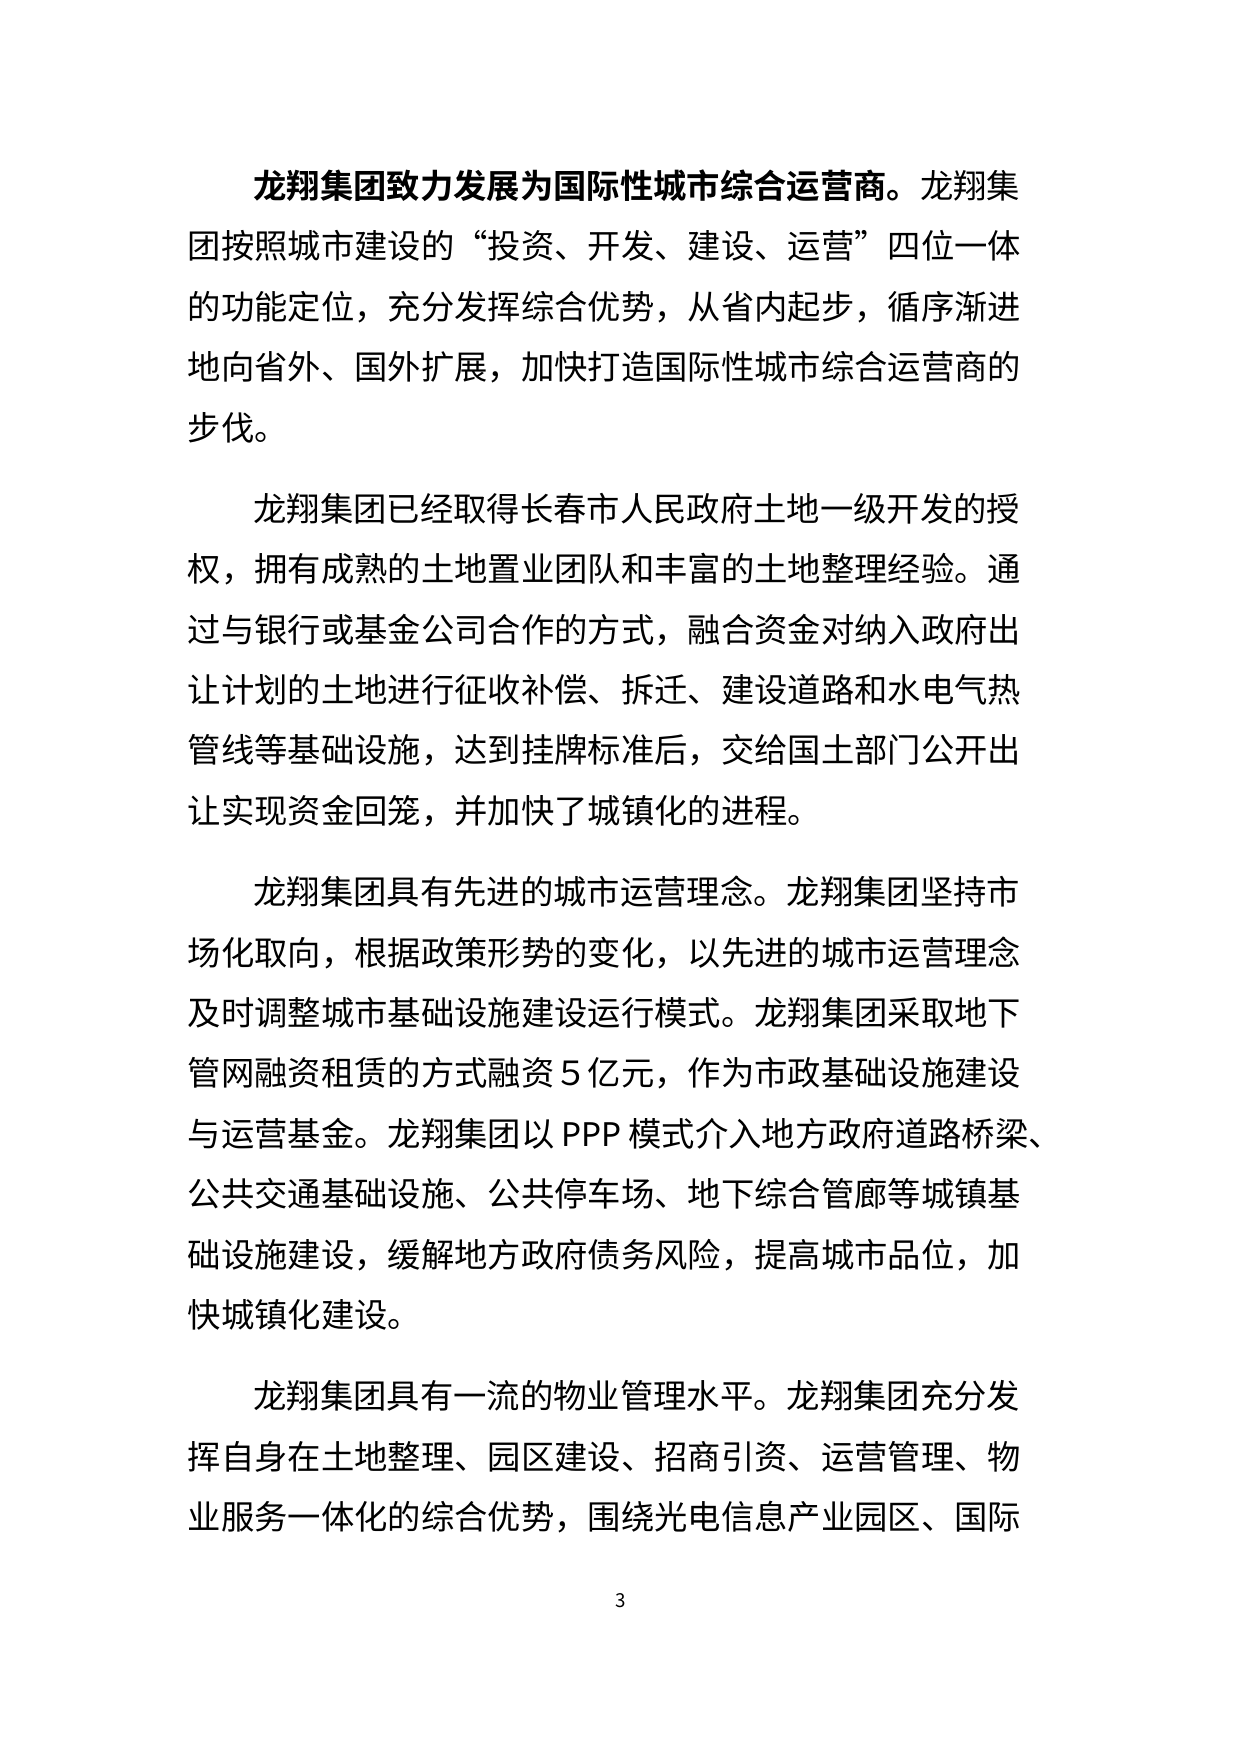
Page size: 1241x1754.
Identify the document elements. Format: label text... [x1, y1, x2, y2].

text 龙翔集团已经取得长春市人民政府土地一级开发的授权，拥有成熟的土地置业团队和丰富的土地整理经验。通过与银行或基金公司合作的方式，融合资金对纳入政府出让计划的土地进行征收补偿、拆迁、建设道路和水电气热管线等基础设施，达到挂牌标准后，交给国土部门公开出让实现资金回笼，并加快了城镇化的进程。 [187, 473, 1053, 835]
text 龙翔集团具有先进的城市运营理念。龙翔集团坚持市场化取向，根据政策形势的变化，以先进的城市运营理念及时调整城市基础设施建设运行模式。龙翔集团采取地下管网融资租赁的方式融资５亿元，作为市政基础设施建设与运营基金。龙翔集团以PPP模式介入地方政府道路桥梁、公共交通基础设施、公共停车场、地下综合管廊等城镇基础设施建设，缓解地方政府债务风险，提高城市品位，加快城镇化建设。 [187, 856, 1053, 1339]
text 龙翔集团致力发展为国际性城市综合运营商。龙翔集团按照城市建设的“投资、开发、建设、运营”四位一体的功能定位，充分发挥综合优势，从省内起步，循序渐进地向省外、国外扩展，加快打造国际性城市综合运营商的步伐。 [187, 150, 1053, 452]
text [187, 1360, 1053, 1542]
